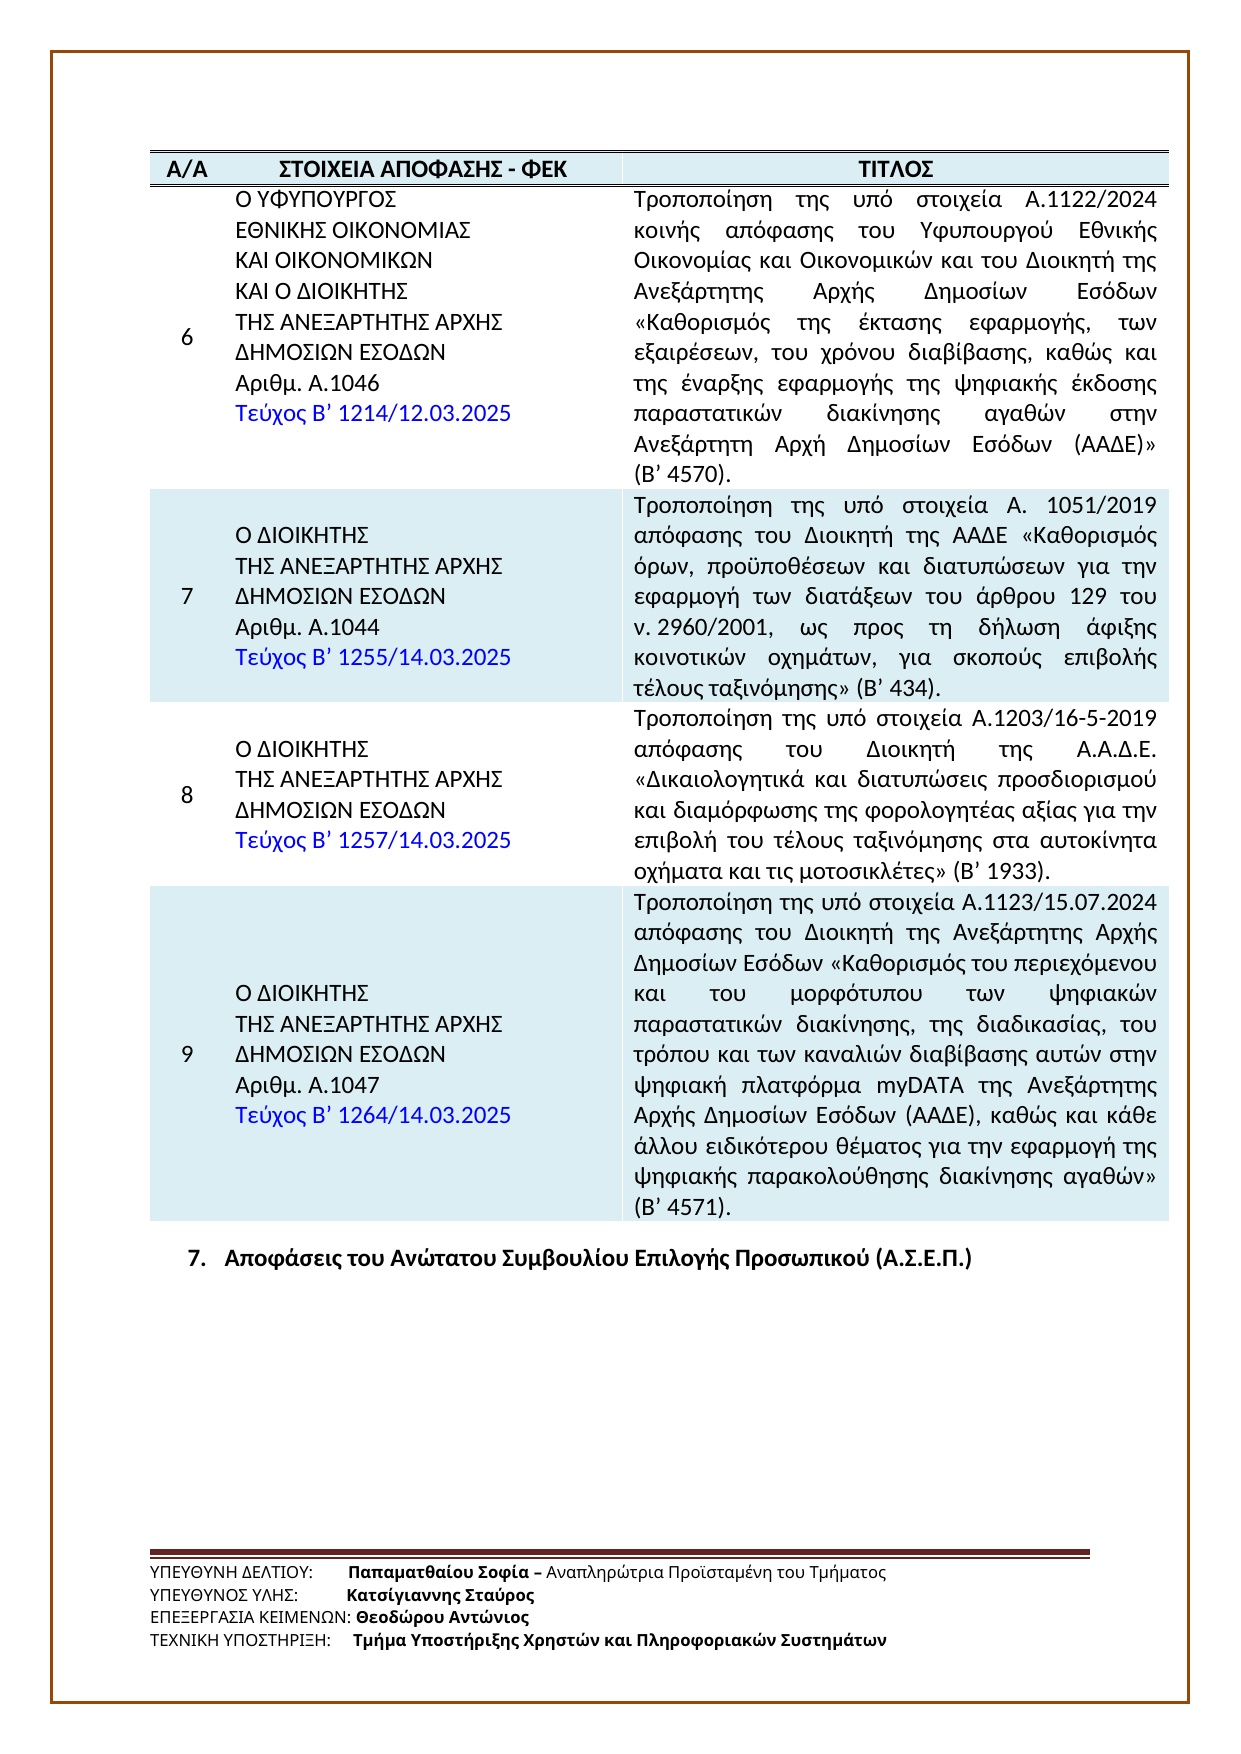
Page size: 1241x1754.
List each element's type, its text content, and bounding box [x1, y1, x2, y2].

table_header ΣΤΟΙΧΕΙΑ ΑΠΟΦΑΣΗΣ - ΦΕΚ [224, 153, 622, 184]
table_cell Ο ΔΙΟΙΚΗΤΗΣ ΤΗΣ ΑΝΕΞΑΡΤΗΤΗΣ ΑΡΧΗΣ ΔΗΜΟΣΙΩΝ ΕΣΟΔΩΝ Τεύχος B’ 1257/14.03.2025 [224, 703, 622, 886]
table_cell Ο ΔΙΟΙΚΗΤΗΣ ΤΗΣ ΑΝΕΞΑΡΤΗΤΗΣ ΑΡΧΗΣ ΔΗΜΟΣΙΩΝ ΕΣΟΔΩΝ Αριθμ. Α.1044 Τεύχος B’ 1255/14.03.2025 [224, 489, 622, 702]
table_cell 6 [150, 187, 224, 489]
table_cell 8 [150, 703, 224, 886]
table_header ΤΙΤΛΟΣ [623, 153, 1169, 184]
table_cell 7 [150, 489, 224, 702]
table_header A/A [150, 153, 224, 184]
table_cell Ο ΔΙΟΙΚΗΤΗΣ ΤΗΣ ΑΝΕΞΑΡΤΗΤΗΣ ΑΡΧΗΣ ΔΗΜΟΣΙΩΝ ΕΣΟΔΩΝ Αριθμ. Α.1047 Τεύχος B’ 1264/14.03.2025 [224, 886, 622, 1221]
table_cell Τροποποίηση της υπό στοιχεία Α. 1051/2019 απόφασης του Διοικητή της ΑΑΔΕ «Καθορισμός όρων, προϋποθέσεων και διατυπώσεων για την εφαρμογή των διατάξεων του άρθρου 129 του ν. 2960/2001, ως προς τη δήλωση άφιξης κοινοτικών οχημάτων, για σκοπούς επιβολής τέλους ταξινόμησης» (Β’ 434). [623, 489, 1169, 702]
table_cell Ο ΥΦΥΠΟΥΡΓΟΣ ΕΘΝΙΚΗΣ ΟΙΚΟΝΟΜΙΑΣ ΚΑΙ ΟΙΚΟΝΟΜΙΚΩΝ ΚΑΙ Ο ΔΙΟΙΚΗΤΗΣ ΤΗΣ ΑΝΕΞΑΡΤΗΤΗΣ ΑΡΧΗΣ ΔΗΜΟΣΙΩΝ ΕΣΟΔΩΝ Αριθμ. Α.1046 Τεύχος B’ 1214/12.03.2025 [224, 187, 622, 489]
list Αποφάσεις του Ανώτατου Συμβουλίου Επιλογής Προσωπικού (Α.Σ.Ε.Π.) [187, 1242, 1090, 1272]
table_cell Τροποποίηση της υπό στοιχεία Α.1203/16-5-2019 απόφασης του Διοικητή της Α.Α.Δ.Ε. «Δικαιολογητικά και διατυπώσεις προσδιορισμού και διαμόρφωσης της φορολογητέας αξίας για την επιβολή του τέλους ταξινόμησης στα αυτοκίνητα οχήματα και τις μοτοσικλέτες» (Β’ 1933). [623, 703, 1169, 886]
table_cell Τροποποίηση της υπό στοιχεία Α.1122/2024 κοινής απόφασης του Υφυπουργού Εθνικής Οικονομίας και Οικονομικών και του Διοικητή της Ανεξάρτητης Αρχής Δημοσίων Εσόδων «Καθορισμός της έκτασης εφαρμογής, των εξαιρέσεων, του χρόνου διαβίβασης, καθώς και της έναρξης εφαρμογής της ψηφιακής έκδοσης παραστατικών διακίνησης αγαθών στην Ανεξάρτητη Αρχή Δημοσίων Εσόδων (ΑΑΔΕ)» (Β’ 4570). [623, 187, 1169, 489]
table_cell Τροποποίηση της υπό στοιχεία Α.1123/15.07.2024 απόφασης του Διοικητή της Ανεξάρτητης Αρχής Δημοσίων Εσόδων «Καθορισμός του περιεχόμενου και του μορφότυπου των ψηφιακών παραστατικών διακίνησης, της διαδικασίας, του τρόπου και των καναλιών διαβίβασης αυτών στην ψηφιακή πλατφόρμα myDATA της Ανεξάρτητης Αρχής Δημοσίων Εσόδων (ΑΑΔΕ), καθώς και κάθε άλλου ειδικότερου θέματος για την εφαρμογή της ψηφιακής παρακολούθησης διακίνησης αγαθών» (Β’ 4571). [623, 886, 1169, 1221]
table_cell 9 [150, 886, 224, 1221]
